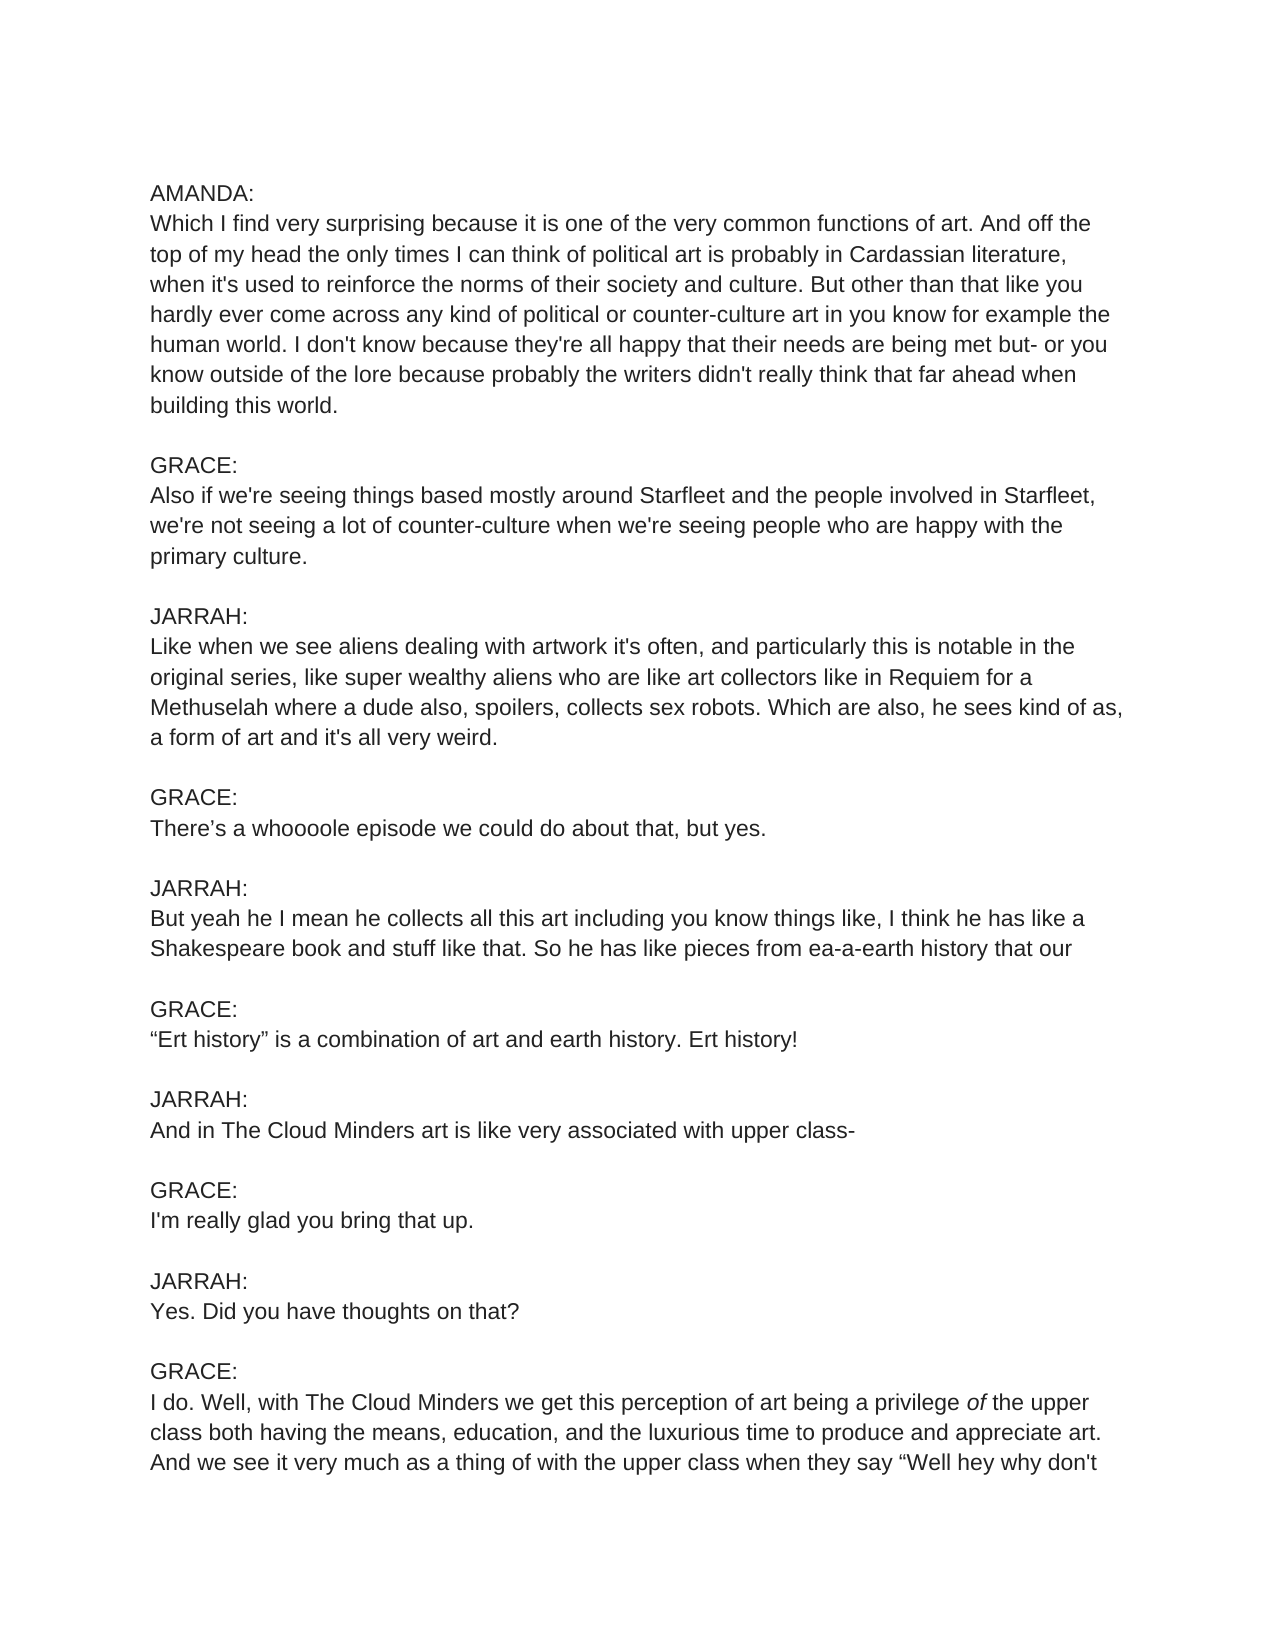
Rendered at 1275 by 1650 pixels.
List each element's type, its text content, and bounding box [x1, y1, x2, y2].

text JARRAH: [150, 875, 1125, 901]
text And in The Cloud Minders art is like very associated with upper class- [150, 1117, 1125, 1143]
text AMANDA: [150, 180, 1125, 207]
text Also if we're seeing things based mostly around Starfleet and the people involved in Starfleet, we're not seeing a lot of counter-culture when we're seeing people who are happy with the primary culture. [150, 482, 1125, 569]
text Like when we see aliens dealing with artwork it's often, and particularly this is notable in the original series, like super wealthy aliens who are like art collectors like in Requiem for a Methuselah where a dude also, spoilers, collects sex robots. Which are also, he sees kind of as, a form of art and it's all very weird. [150, 633, 1125, 750]
text GRACE: [150, 996, 1125, 1022]
text “Ert history” is a combination of art and earth history. Ert history! [150, 1026, 1125, 1052]
text Yes. Did you have thoughts on that? [150, 1298, 1125, 1324]
text GRACE: [150, 784, 1125, 811]
text I'm really glad you bring that up. [150, 1207, 1125, 1234]
text JARRAH: [150, 1268, 1125, 1294]
text GRACE: [150, 452, 1125, 478]
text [150, 1388, 1125, 1475]
text JARRAH: [150, 1086, 1125, 1113]
text GRACE: [150, 1358, 1125, 1385]
text GRACE: [150, 1177, 1125, 1203]
text Which I find very surprising because it is one of the very common functions of art. And off the top of my head the only times I can think of political art is probably in Cardassian literature, when it's used to reinforce the norms of their society and culture. But other than that like you hardly ever come across any kind of political or counter-culture art in you know for example the human world. I don't know because they're all happy that their needs are being met but- or you know outside of the lore because probably the writers didn't really think that far ahead when building this world. [150, 210, 1125, 418]
text JARRAH: [150, 603, 1125, 629]
text But yeah he I mean he collects all this art including you know things like, I think he has like a Shakespeare book and stuff like that. So he has like pieces from ea-a-earth history that our [150, 905, 1125, 962]
text There’s a whoooole episode we could do about that, but yes. [150, 814, 1125, 841]
